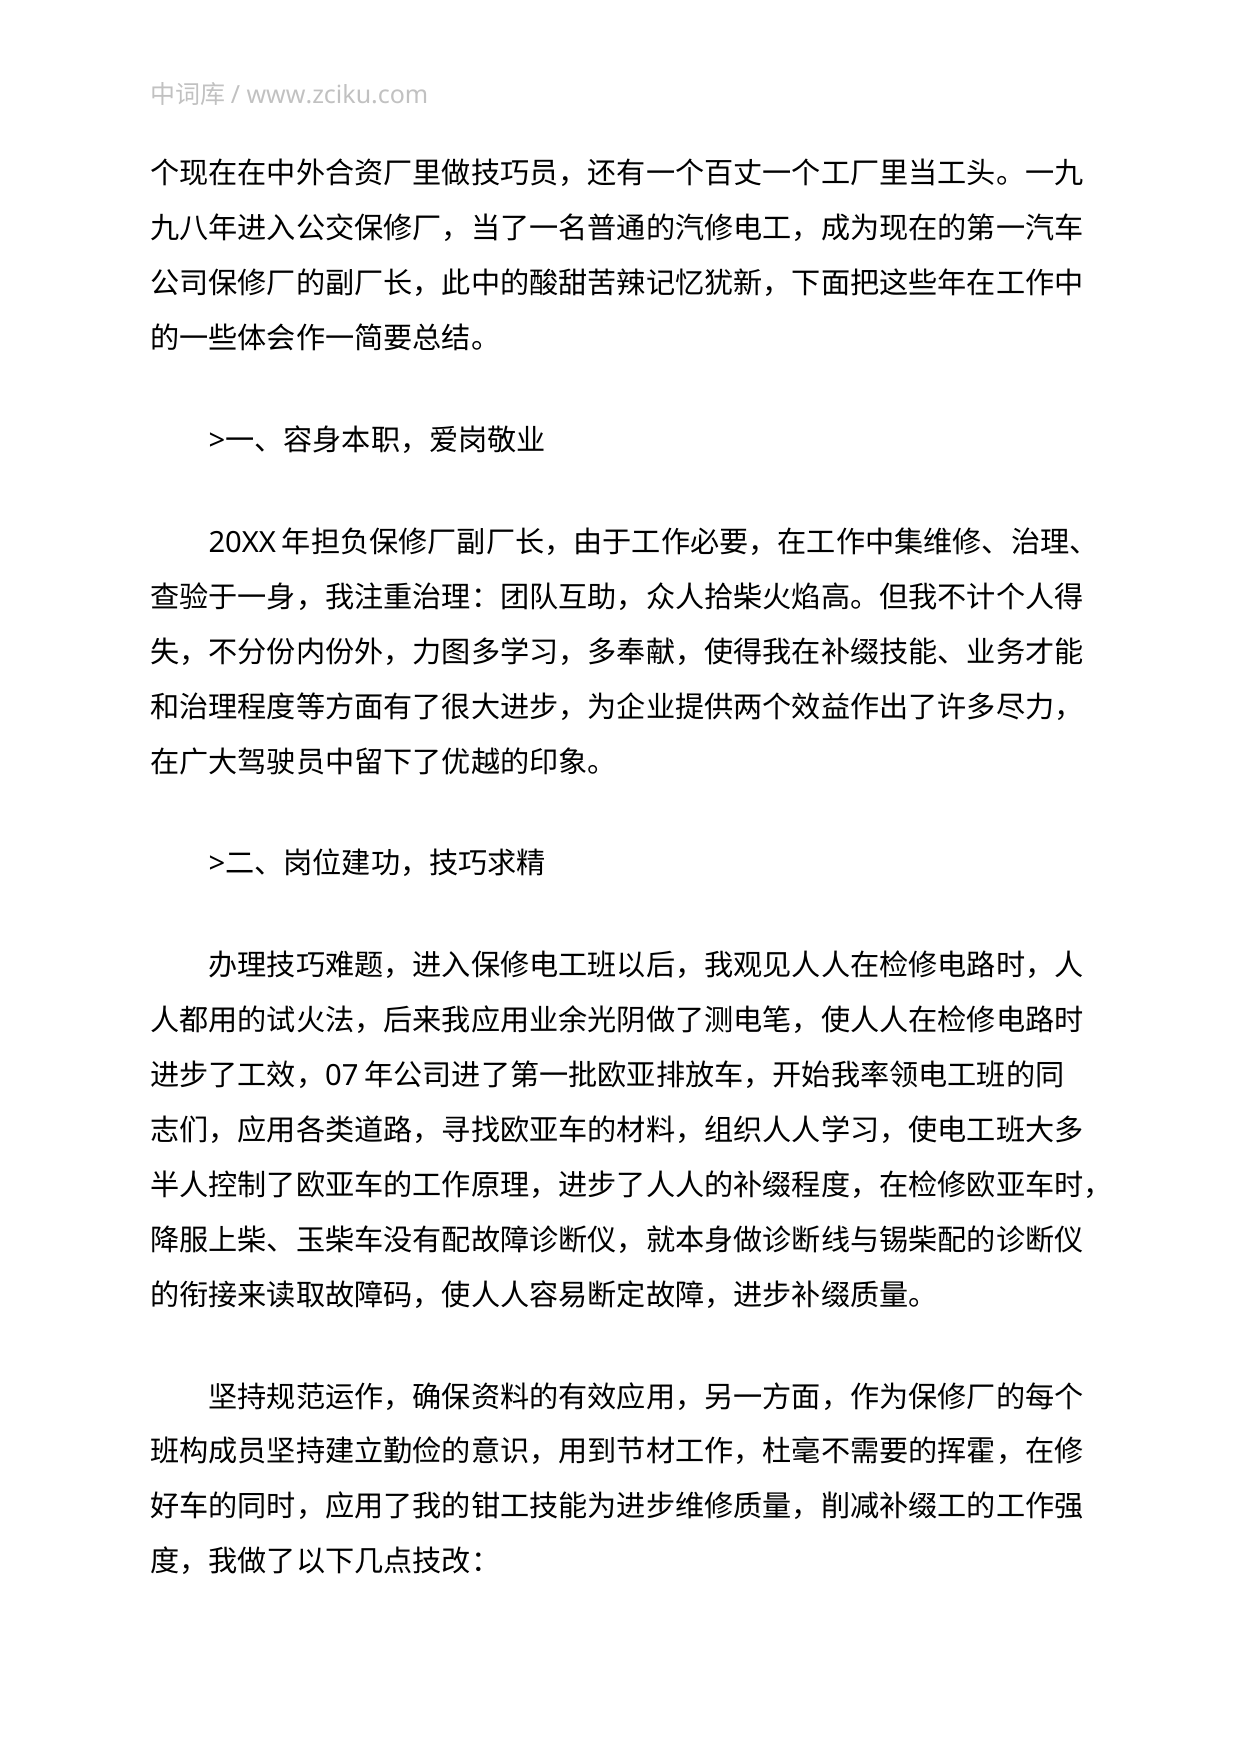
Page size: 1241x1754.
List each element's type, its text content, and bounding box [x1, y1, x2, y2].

text 坚持规范运作，确保资料的有效应用，另一方面，作为保修厂的每个班构成员坚持建立勤俭的意识，用到节材工作，杜毫不需要的挥霍，在修好车的同时，应用了我的钳工技能为进步维修质量，削减补缀工的工作强度，我做了以下几点技改： [150, 1373, 1090, 1580]
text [150, 150, 1090, 357]
text 办理技巧难题，进入保修电工班以后，我观见人人在检修电路时，人人都用的试火法，后来我应用业余光阴做了测电笔，使人人在检修电路时进步了工效，07年公司进了第一批欧亚排放车，开始我率领电工班的同志们，应用各类道路，寻找欧亚车的材料，组织人人学习，使电工班大多半人控制了欧亚车的工作原理，进步了人人的补缀程度，在检修欧亚车时，降服上柴、玉柴车没有配故障诊断仪，就本身做诊断线与锡柴配的诊断仪的衔接来读取故障码，使人人容易断定故障，进步补缀质量。 [150, 942, 1090, 1314]
text >一、容身本职，爱岗敬业 [150, 416, 1090, 459]
text >二、岗位建功，技巧求精 [150, 840, 1090, 882]
text 20XX年担负保修厂副厂长，由于工作必要，在工作中集维修、治理、查验于一身，我注重治理：团队互助，众人拾柴火焰高。但我不计个人得失，不分份内份外，力图多学习，多奉献，使得我在补缀技能、业务才能和治理程度等方面有了很大进步，为企业提供两个效益作出了许多尽力，在广大驾驶员中留下了优越的印象。 [150, 518, 1090, 780]
